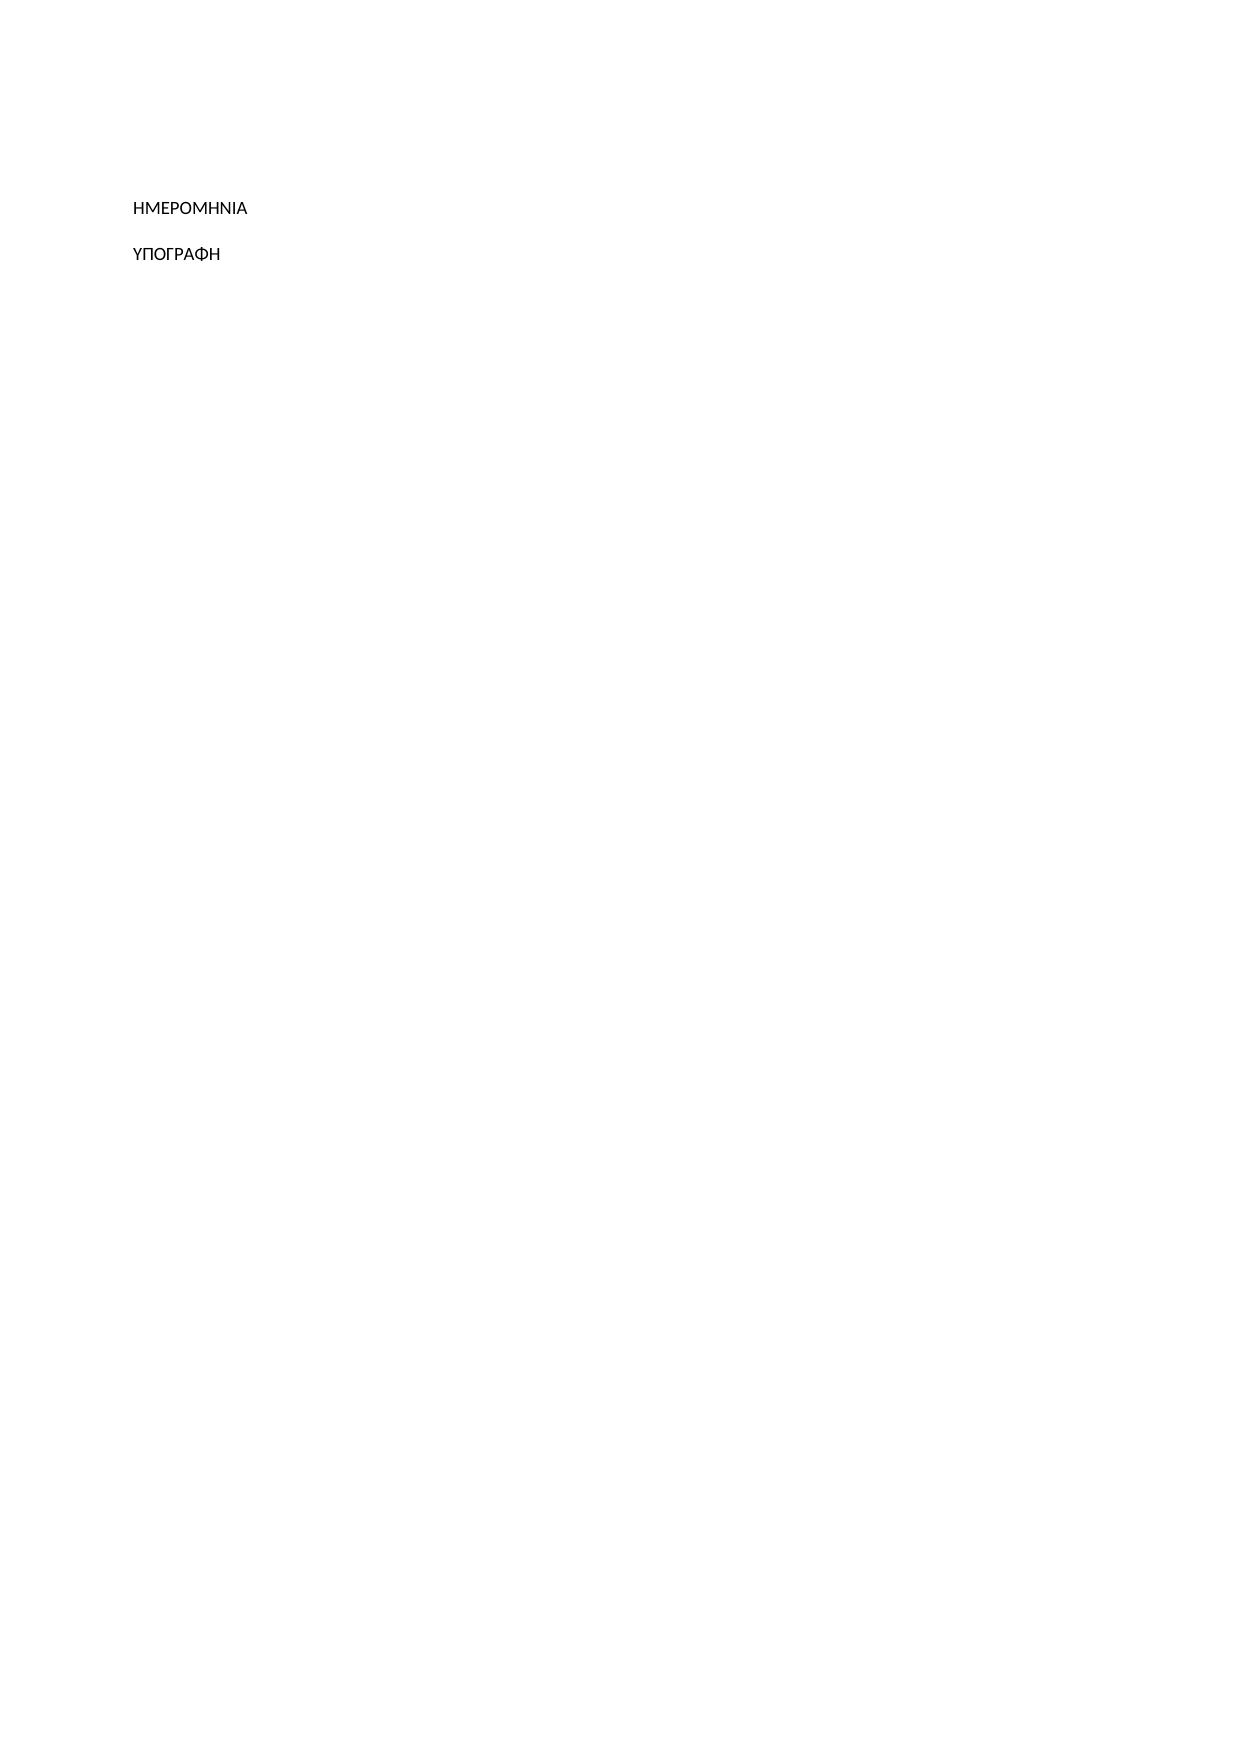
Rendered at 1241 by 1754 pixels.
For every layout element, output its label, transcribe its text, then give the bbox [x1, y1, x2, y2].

text ΥΠΟΓΡΑΦΗ [133, 242, 989, 264]
text ΗΜΕΡΟΜΗΝΙΑ [133, 196, 989, 219]
